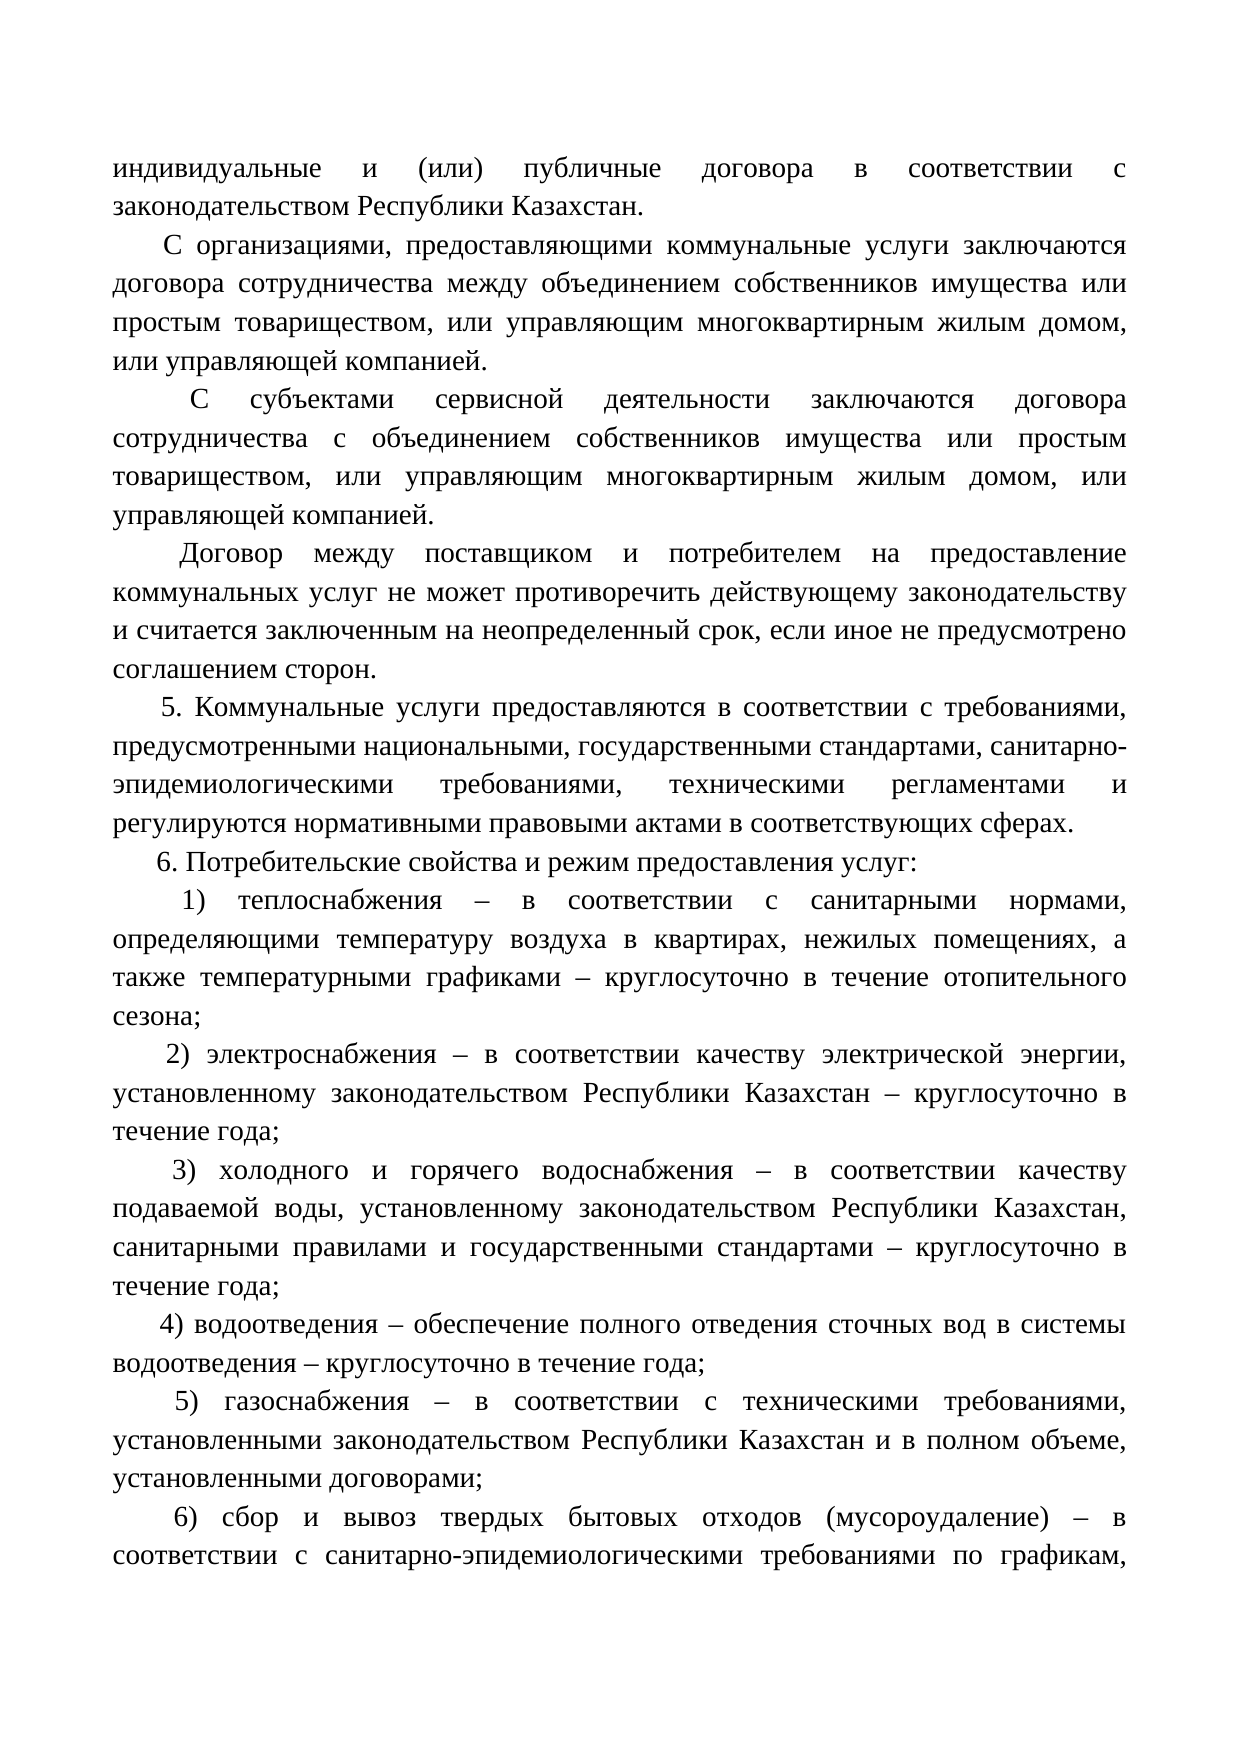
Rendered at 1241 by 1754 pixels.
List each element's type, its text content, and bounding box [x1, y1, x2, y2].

text Договор между поставщиком и потребителем на предоставление коммунальных услуг не может противоречить действующему законодательству и считается заключенным на неопределенный срок, если иное не предусмотрено соглашением сторон. [112, 535, 1128, 684]
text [112, 150, 1128, 222]
text 1) теплоснабжения – в соответствии с санитарными нормами, определяющими температуру воздуха в квартирах, нежилых помещениях, а также температурными графиками – круглосуточно в течение отопительного сезона; [112, 882, 1128, 1031]
text С субъектами сервисной деятельности заключаются договора сотрудничества с объединением собственников имущества или простым товариществом, или управляющим многоквартирным жилым домом, или управляющей компанией. [112, 381, 1128, 530]
text 3) холодного и горячего водоснабжения – в соответствии качеству подаваемой воды, установленному законодательством Республики Казахстан, санитарными правилами и государственными стандартами – круглосуточно в течение года; [112, 1152, 1128, 1301]
text 5. Коммунальные услуги предоставляются в соответствии с требованиями, предусмотренными национальными, государственными стандартами, санитарно-эпидемиологическими требованиями, техническими регламентами и регулируются нормативными правовыми актами в соответствующих сферах. [112, 689, 1128, 839]
text 5) газоснабжения – в соответствии с техническими требованиями, установленными законодательством Республики Казахстан и в полном объеме, установленными договорами; [112, 1383, 1128, 1494]
text 6. Потребительские свойства и режим предоставления услуг: [112, 844, 1128, 877]
text С организациями, предоставляющими коммунальные услуги заключаются договора сотрудничества между объединением собственников имущества или простым товариществом, или управляющим многоквартирным жилым домом, или управляющей компанией. [112, 227, 1128, 376]
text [112, 1499, 1128, 1571]
text 4) водоотведения – обеспечение полного отведения сточных вод в системы водоотведения – круглосуточно в течение года; [112, 1306, 1128, 1378]
text 2) электроснабжения – в соответствии качеству электрической энергии, установленному законодательством Республики Казахстан – круглосуточно в течение года; [112, 1036, 1128, 1147]
